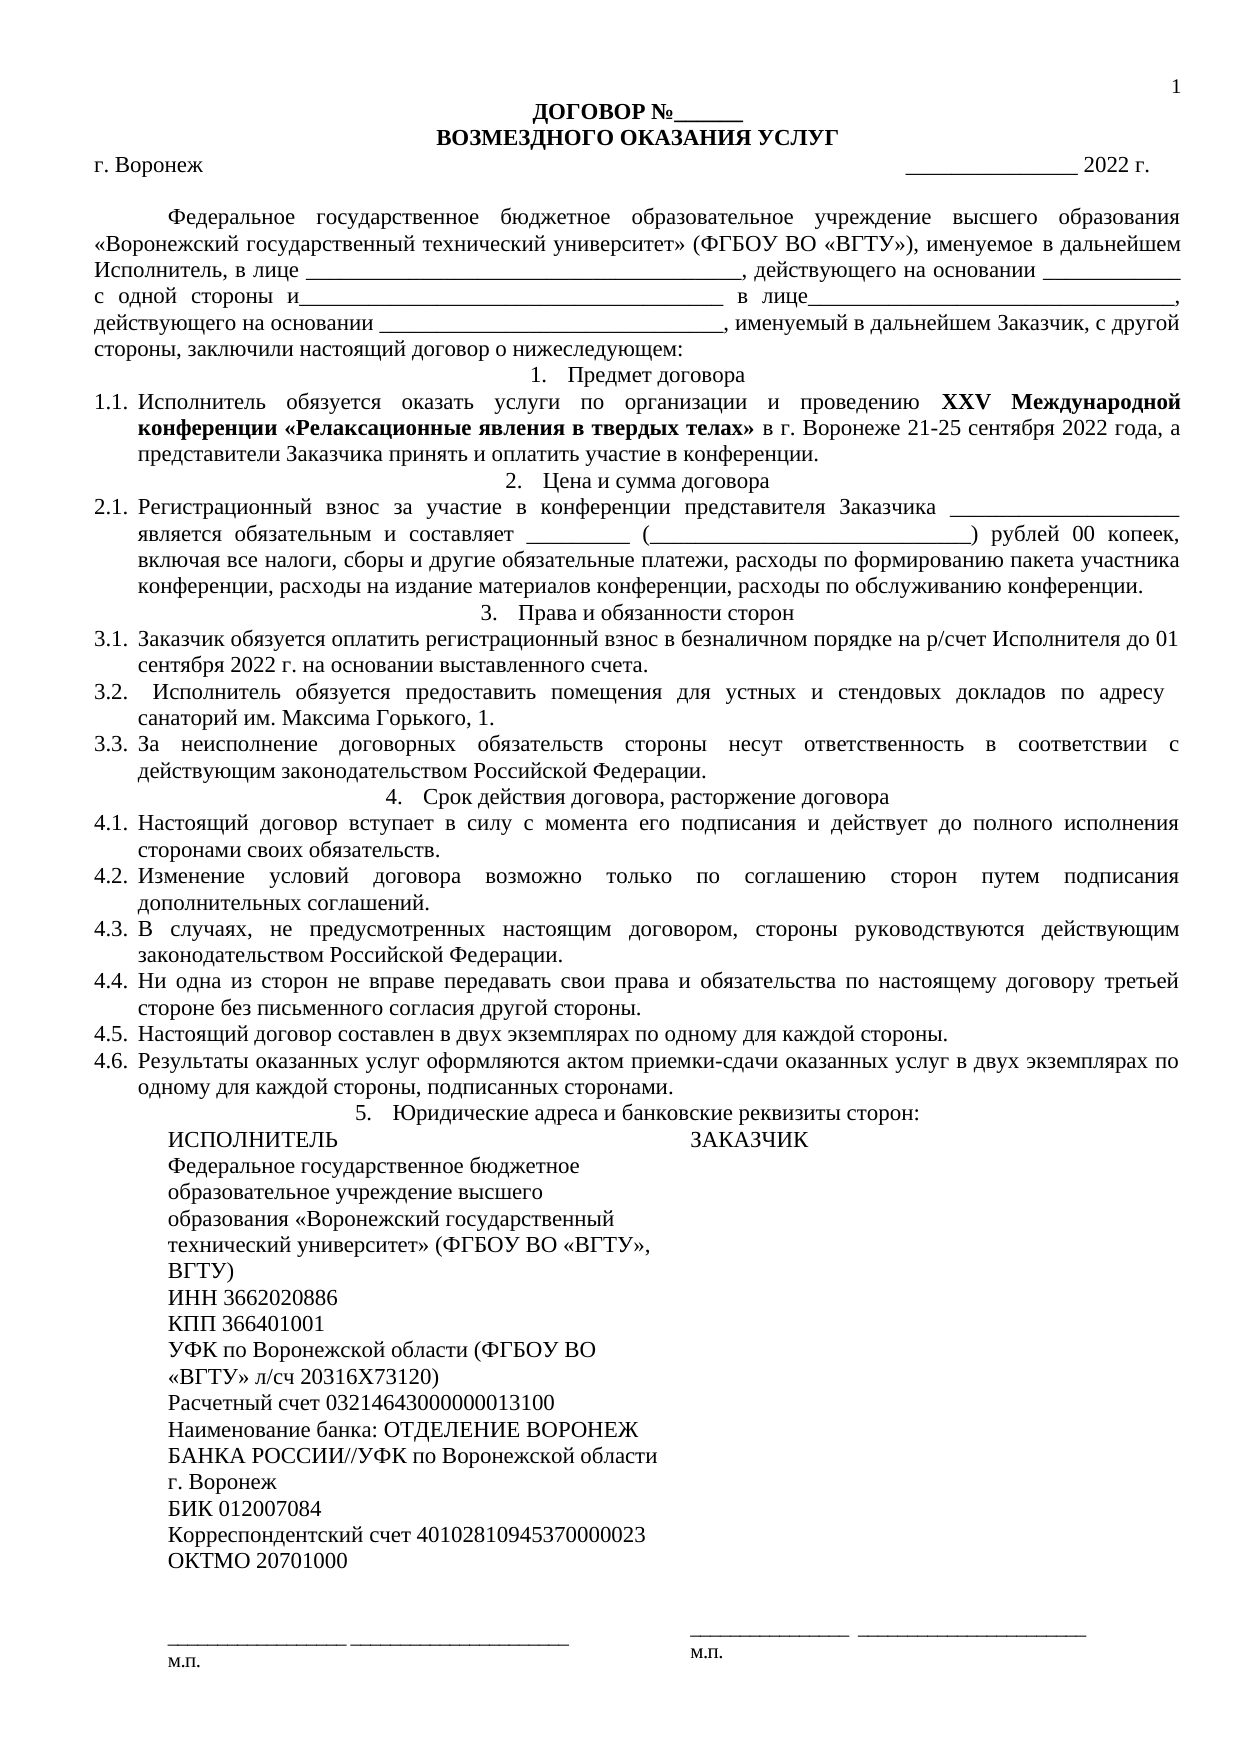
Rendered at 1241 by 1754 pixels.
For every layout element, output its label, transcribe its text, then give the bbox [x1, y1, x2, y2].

list За неисполнение договорных обязательств стороны несут ответственность в соответствии с действующим законодательством Российской Федерации. [94, 730, 1181, 783]
text г. Воронеж _______________ 2022 г. [94, 151, 1181, 177]
table_header ИСПОЛНИТЕЛЬ Федеральное государственное бюджетное образовательное учреждение высшего образования «Воронежский государственный технический университет» (ФГБОУ ВО «ВГТУ», ВГТУ) ИНН 3662020886 КПП 366401001 УФК по Воронежской области (ФГБОУ ВО «ВГТУ» л/сч 20316Х73120) Расчетный счет 03214643000000013100 Наименование банка: ОТДЕЛЕНИЕ ВОРОНЕЖ БАНКА РОССИИ//УФК по Воронежской области г. Воронеж БИК 012007084 Корреспондентский счет 40102810945370000023 ОКТМО 20701000 __________________ ______________________ м.п. [156, 1126, 679, 1699]
list Настоящий договор составлен в двух экземплярах по одному для каждой стороны. [94, 1020, 1181, 1047]
list Исполнитель обязуется оказать услуги по организации и проведению XXV Международной конференции «Релаксационные явления в твердых телах» в г. Воронеже 21-25 сентября 2022 года, а представители Заказчика принять и оплатить участие в конференции. [94, 388, 1181, 467]
text ДОГОВОР №______ [94, 98, 1181, 124]
list Изменение условий договора возможно только по соглашению сторон путем подписания дополнительных соглашений. [94, 862, 1181, 915]
list Ни одна из сторон не вправе передавать свои права и обязательства по настоящему договору третьей стороне без письменного согласия другой стороны. [94, 968, 1181, 1020]
list Срок действия договора, расторжение договора [94, 783, 1181, 809]
list Исполнитель обязуется предоставить помещения для устных и стендовых докладов по адресу санаторий им. Максима Горького, 1. [94, 678, 1181, 730]
list Цена и сумма договора [94, 467, 1181, 493]
list В случаях, не предусмотренных настоящим договором, стороны руководствуются действующим законодательством Российской Федерации. [94, 915, 1181, 968]
table_header ЗАКАЗЧИК ________________ _______________________ м.п. [679, 1126, 1192, 1699]
list Результаты оказанных услуг оформляются актом приемки-сдачи оказанных услуг в двух экземплярах по одному для каждой стороны, подписанных сторонами. [94, 1047, 1181, 1099]
list Заказчик обязуется оплатить регистрационный взнос в безналичном порядке на р/счет Исполнителя до 01 сентября 2022 г. на основании выставленного счета. [94, 625, 1181, 678]
list Юридические адреса и банковские реквизиты сторон: [94, 1099, 1181, 1126]
list Права и обязанности сторон [94, 599, 1181, 625]
text ВОЗМЕЗДНОГО ОКАЗАНИЯ УСЛУГ [94, 124, 1181, 151]
list Регистрационный взнос за участие в конференции представителя Заказчика ____________________ является обязательным и составляет _________ (____________________________) рублей 00 копеек, включая все налоги, сборы и другие обязательные платежи, расходы по формированию пакета участника конференции, расходы на издание материалов конференции, расходы по обслуживанию конференции. [94, 493, 1181, 599]
list Настоящий договор вступает в силу с момента его подписания и действует до полного исполнения сторонами своих обязательств. [94, 809, 1181, 862]
list Предмет договора [94, 361, 1181, 388]
text Федеральное государственное бюджетное образовательное учреждение высшего образования «Воронежский государственный технический университет» (ФГБОУ ВО «ВГТУ»), именуемое в дальнейшем Исполнитель, в лице ______________________________________, действующего на основании ____________ с одной стороны и_____________________________________ в лице________________________________, действующего на основании ______________________________, именуемый в дальнейшем Заказчик, с другой стороны, заключили настоящий договор о нижеследующем: [94, 203, 1181, 361]
